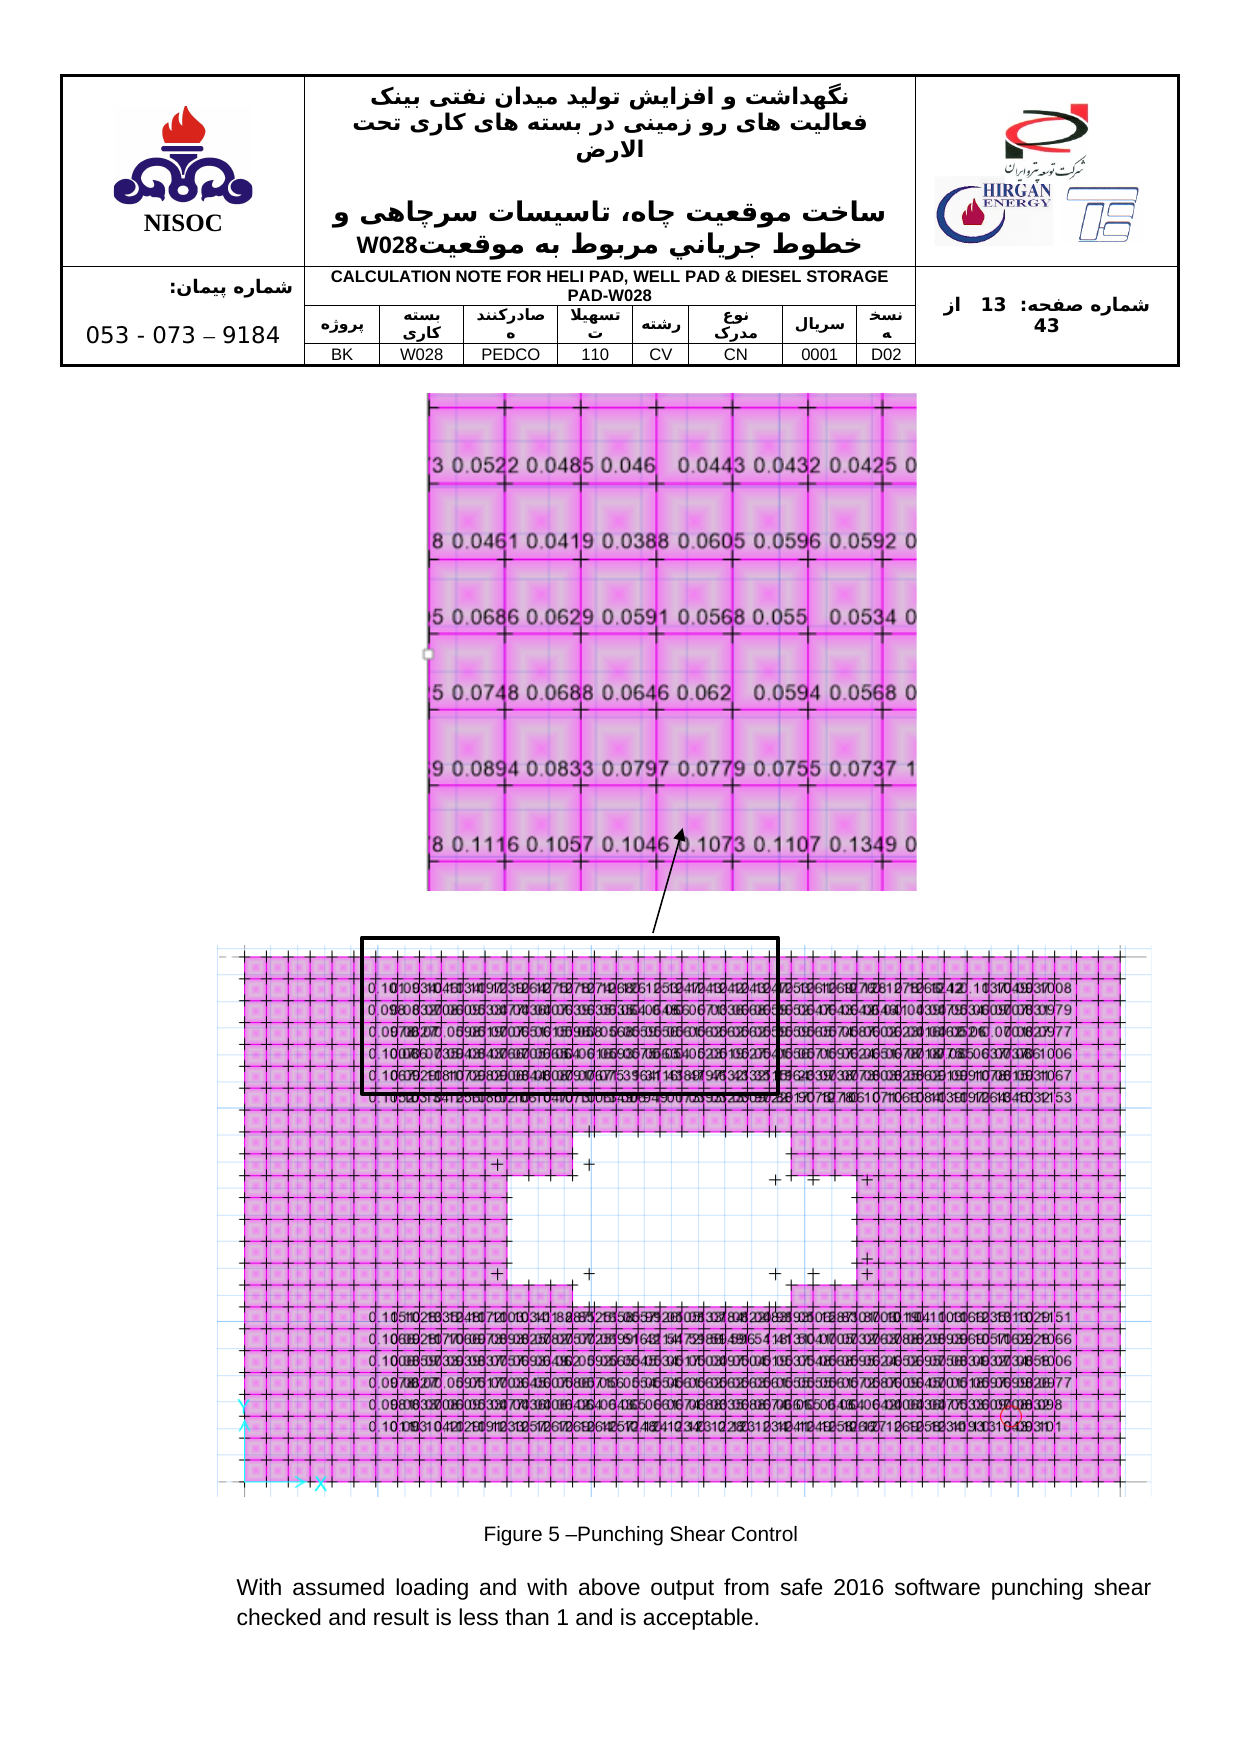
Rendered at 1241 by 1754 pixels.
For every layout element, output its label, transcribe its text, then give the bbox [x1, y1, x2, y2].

picture [113, 106, 253, 208]
picture [217, 945, 1152, 1497]
text Figure 5 –Punching Shear Control [130, 1522, 1152, 1546]
picture [413, 393, 917, 891]
picture [934, 103, 1089, 246]
picture [364, 945, 776, 1092]
text With assumed loading and with above output from safe 2016 software punching shear checked and result is less than 1 and is acceptable. [236, 1574, 1152, 1631]
